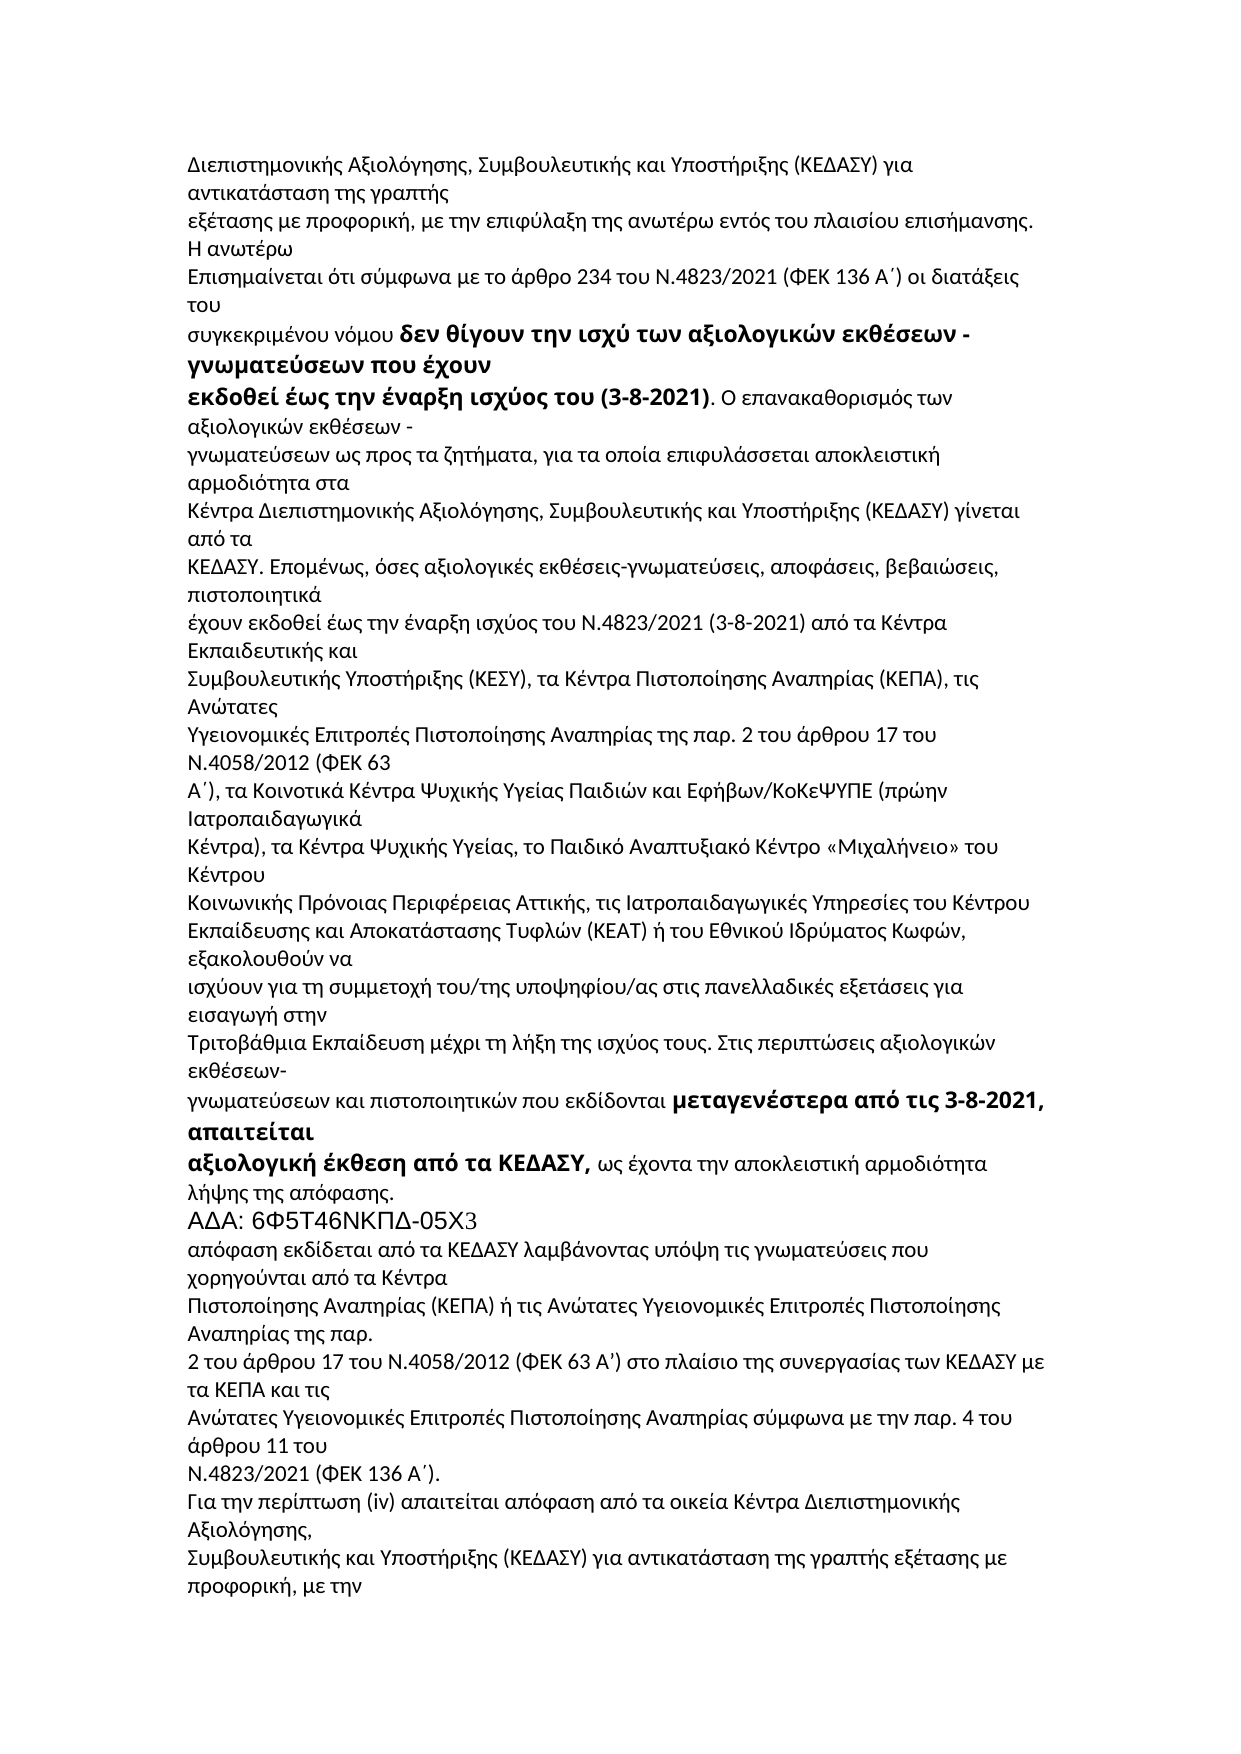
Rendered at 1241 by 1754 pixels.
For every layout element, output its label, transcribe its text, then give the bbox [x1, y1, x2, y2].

text Συμβουλευτικής και Υποστήριξης (ΚΕΔΑΣΥ) για αντικατάσταση της γραπτής εξέτασης με προφορική, με την [187, 1543, 1053, 1599]
text ισχύουν για τη συμμετοχή του/της υποψηφίου/ας στις πανελλαδικές εξετάσεις για εισαγωγή στην [187, 972, 1053, 1028]
text Εκπαίδευσης και Αποκατάστασης Τυφλών (ΚΕΑΤ) ή του Εθνικού Ιδρύματος Κωφών, εξακολουθούν να [187, 916, 1053, 972]
text έχουν εκδοθεί έως την έναρξη ισχύος του Ν.4823/2021 (3-8-2021) από τα Κέντρα Εκπαιδευτικής και [187, 608, 1053, 664]
text 2 του άρθρου 17 του Ν.4058/2012 (ΦΕΚ 63 Α’) στο πλαίσιο της συνεργασίας των ΚΕΔΑΣΥ με τα ΚΕΠΑ και τις [187, 1347, 1053, 1403]
text Συμβουλευτικής Υποστήριξης (ΚΕΣΥ), τα Κέντρα Πιστοποίησης Αναπηρίας (ΚΕΠΑ), τις Ανώτατες [187, 664, 1053, 720]
text ΚΕΔΑΣΥ. Επομένως, όσες αξιολογικές εκθέσεις-γνωματεύσεις, αποφάσεις, βεβαιώσεις, πιστοποιητικά [187, 552, 1053, 608]
text εξέτασης με προφορική, με την επιφύλαξη της ανωτέρω εντός του πλαισίου επισήμανσης. Η ανωτέρω [187, 206, 1053, 262]
text Ν.4823/2021 (ΦΕΚ 136 Α΄). [187, 1459, 1053, 1487]
text Διεπιστημονικής Αξιολόγησης, Συμβουλευτικής και Υποστήριξης (ΚΕΔΑΣΥ) για αντικατάσταση της γραπτής [187, 150, 1053, 206]
text συγκεκριμένου νόμου δεν θίγουν την ισχύ των αξιολογικών εκθέσεων - γνωματεύσεων που έχουν [187, 318, 1053, 381]
text γνωματεύσεων και πιστοποιητικών που εκδίδονται μεταγενέστερα από τις 3-8-2021, απαιτείται [187, 1084, 1053, 1147]
text γνωματεύσεων ως προς τα ζητήματα, για τα οποία επιφυλάσσεται αποκλειστική αρμοδιότητα στα [187, 440, 1053, 496]
text Ανώτατες Υγειονομικές Επιτροπές Πιστοποίησης Αναπηρίας σύμφωνα με την παρ. 4 του άρθρου 11 του [187, 1403, 1053, 1459]
text Κέντρα), τα Κέντρα Ψυχικής Υγείας, το Παιδικό Αναπτυξιακό Κέντρο «Μιχαλήνειο» του Κέντρου [187, 832, 1053, 888]
text αξιολογική έκθεση από τα ΚΕΔΑΣΥ, ως έχοντα την αποκλειστική αρμοδιότητα λήψης της απόφασης. [187, 1147, 1053, 1206]
text Κοινωνικής Πρόνοιας Περιφέρειας Αττικής, τις Ιατροπαιδαγωγικές Υπηρεσίες του Κέντρου [187, 888, 1053, 916]
text Α΄), τα Κοινοτικά Κέντρα Ψυχικής Υγείας Παιδιών και Εφήβων/ΚοΚεΨΥΠΕ (πρώην Ιατροπαιδαγωγικά [187, 776, 1053, 832]
text εκδοθεί έως την έναρξη ισχύος του (3-8-2021). Ο επανακαθορισμός των αξιολογικών εκθέσεων - [187, 381, 1053, 440]
text ΑΔΑ: 6Φ5Τ46ΝΚΠΔ-05Χ3 [187, 1206, 1053, 1235]
text Πιστοποίησης Αναπηρίας (ΚΕΠΑ) ή τις Ανώτατες Υγειονομικές Επιτροπές Πιστοποίησης Αναπηρίας της παρ. [187, 1291, 1053, 1347]
text Τριτοβάθμια Εκπαίδευση μέχρι τη λήξη της ισχύος τους. Στις περιπτώσεις αξιολογικών εκθέσεων- [187, 1028, 1053, 1084]
text Υγειονομικές Επιτροπές Πιστοποίησης Αναπηρίας της παρ. 2 του άρθρου 17 του Ν.4058/2012 (ΦΕΚ 63 [187, 720, 1053, 776]
text Κέντρα Διεπιστημονικής Αξιολόγησης, Συμβουλευτικής και Υποστήριξης (ΚΕΔΑΣΥ) γίνεται από τα [187, 496, 1053, 552]
text Για την περίπτωση (iv) απαιτείται απόφαση από τα οικεία Κέντρα Διεπιστημονικής Αξιολόγησης, [187, 1487, 1053, 1543]
text Επισημαίνεται ότι σύμφωνα με το άρθρο 234 του Ν.4823/2021 (ΦΕΚ 136 Α΄) οι διατάξεις του [187, 262, 1053, 318]
text απόφαση εκδίδεται από τα ΚΕΔΑΣΥ λαμβάνοντας υπόψη τις γνωματεύσεις που χορηγούνται από τα Κέντρα [187, 1235, 1053, 1291]
